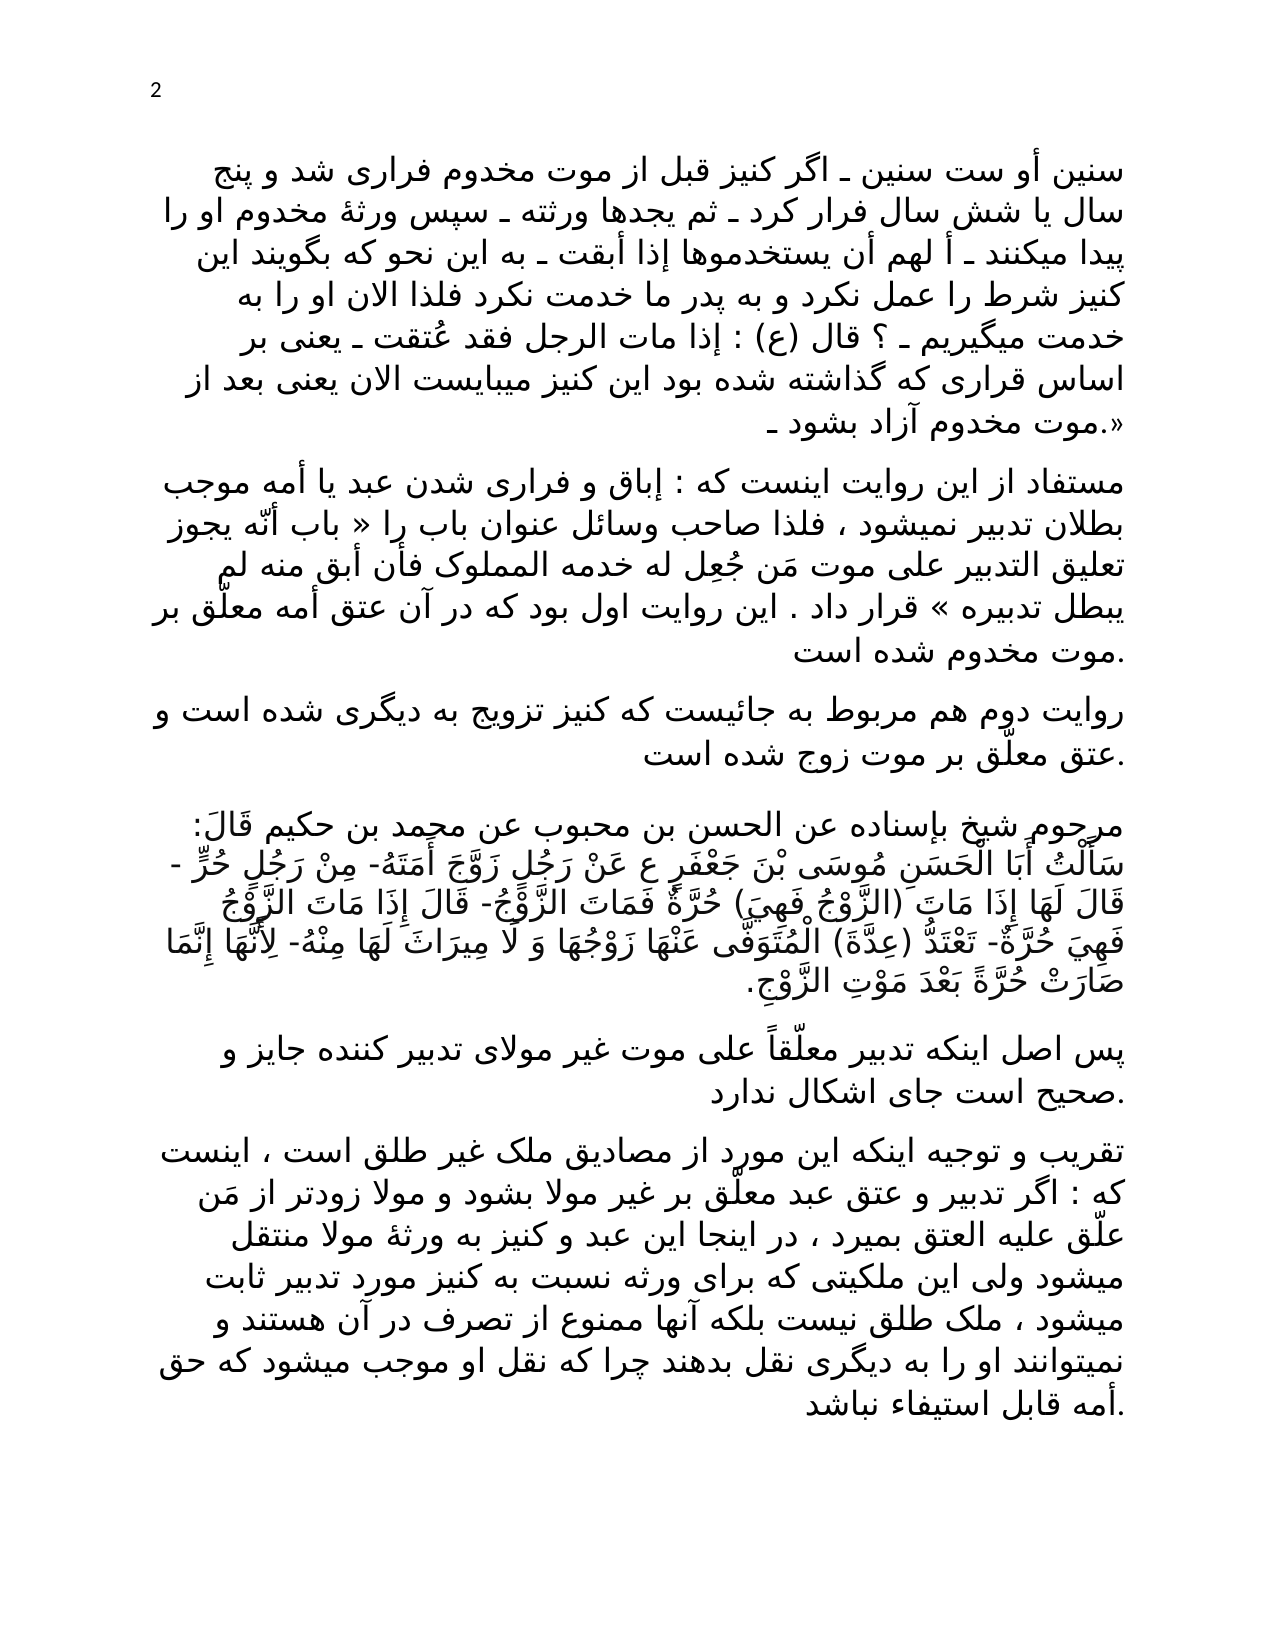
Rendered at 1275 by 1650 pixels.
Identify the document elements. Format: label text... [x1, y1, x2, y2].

text پس اصل اینکه تدبیر معلّقاً علی موت غیر مولای تدبیر کننده جایز و صحیح است جای اشکال ندارد. [150, 1029, 1125, 1112]
text تقریب و توجیه اینکه این مورد از مصادیق ملک غیر طلق است ، اینست که : اگر تدبیر و عتق عبد معلّق بر غیر مولا بشود و مولا زودتر از مَن علّق علیه العتق بمیرد ، در اینجا این عبد و کنیز به ورثۀ مولا منتقل میشود ولی این ملکیتی که برای ورثه نسبت به کنیز مورد تدبیر ثابت میشود ، ملک طلق نیست بلکه آنها ممنوع از تصرف در آن هستند و نمیتوانند او را به دیگری نقل بدهند چرا که نقل او موجب میشود که حق أمه قابل استیفاء نباشد. [150, 1132, 1125, 1424]
text مرحوم شیخ بإسناده عن الحسن بن محبوب عن محمد بن حکیم قَالَ: سَأَلْتُ أَبَا الْحَسَنِ مُوسَى بْنَ جَعْفَرٍ ع عَنْ رَجُلٍ زَوَّجَ أَمَتَهُ- مِنْ رَجُلٍ حُرٍّ - قَالَ لَهَا إِذَا مَاتَ (الزَّوْجُ فَهِيَ) حُرَّةٌ فَمَاتَ الزَّوْجُ- قَالَ إِذَا مَاتَ الزَّوْجُ فَهِيَ حُرَّةٌ- تَعْتَدُّ (عِدَّةَ) الْمُتَوَفَّى عَنْهَا زَوْجُهَا وَ لَا مِيرَاثَ لَهَا مِنْهُ- لِأَنَّهَا إِنَّمَا صَارَتْ حُرَّةً بَعْدَ مَوْتِ الزَّوْجِ. [150, 806, 1125, 1000]
text مستفاد از این روایت اینست که : إباق و فراری شدن عبد یا أمه موجب بطلان تدبیر نمیشود ، فلذا صاحب وسائل عنوان باب را « باب أنّه یجوز تعلیق التدبیر علی موت مَن جُعِل له خدمه المملوک فأن أبق منه لم یبطل تدبیره » قرار داد . این روایت اول بود که در آن عتق أمه معلّق بر موت مخدوم شده است. [150, 462, 1125, 671]
text روایت دوم هم مربوط به جائیست که کنیز تزویج به دیگری شده است و عتق معلّق بر موت زوج شده است. [150, 690, 1125, 773]
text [150, 150, 1125, 442]
